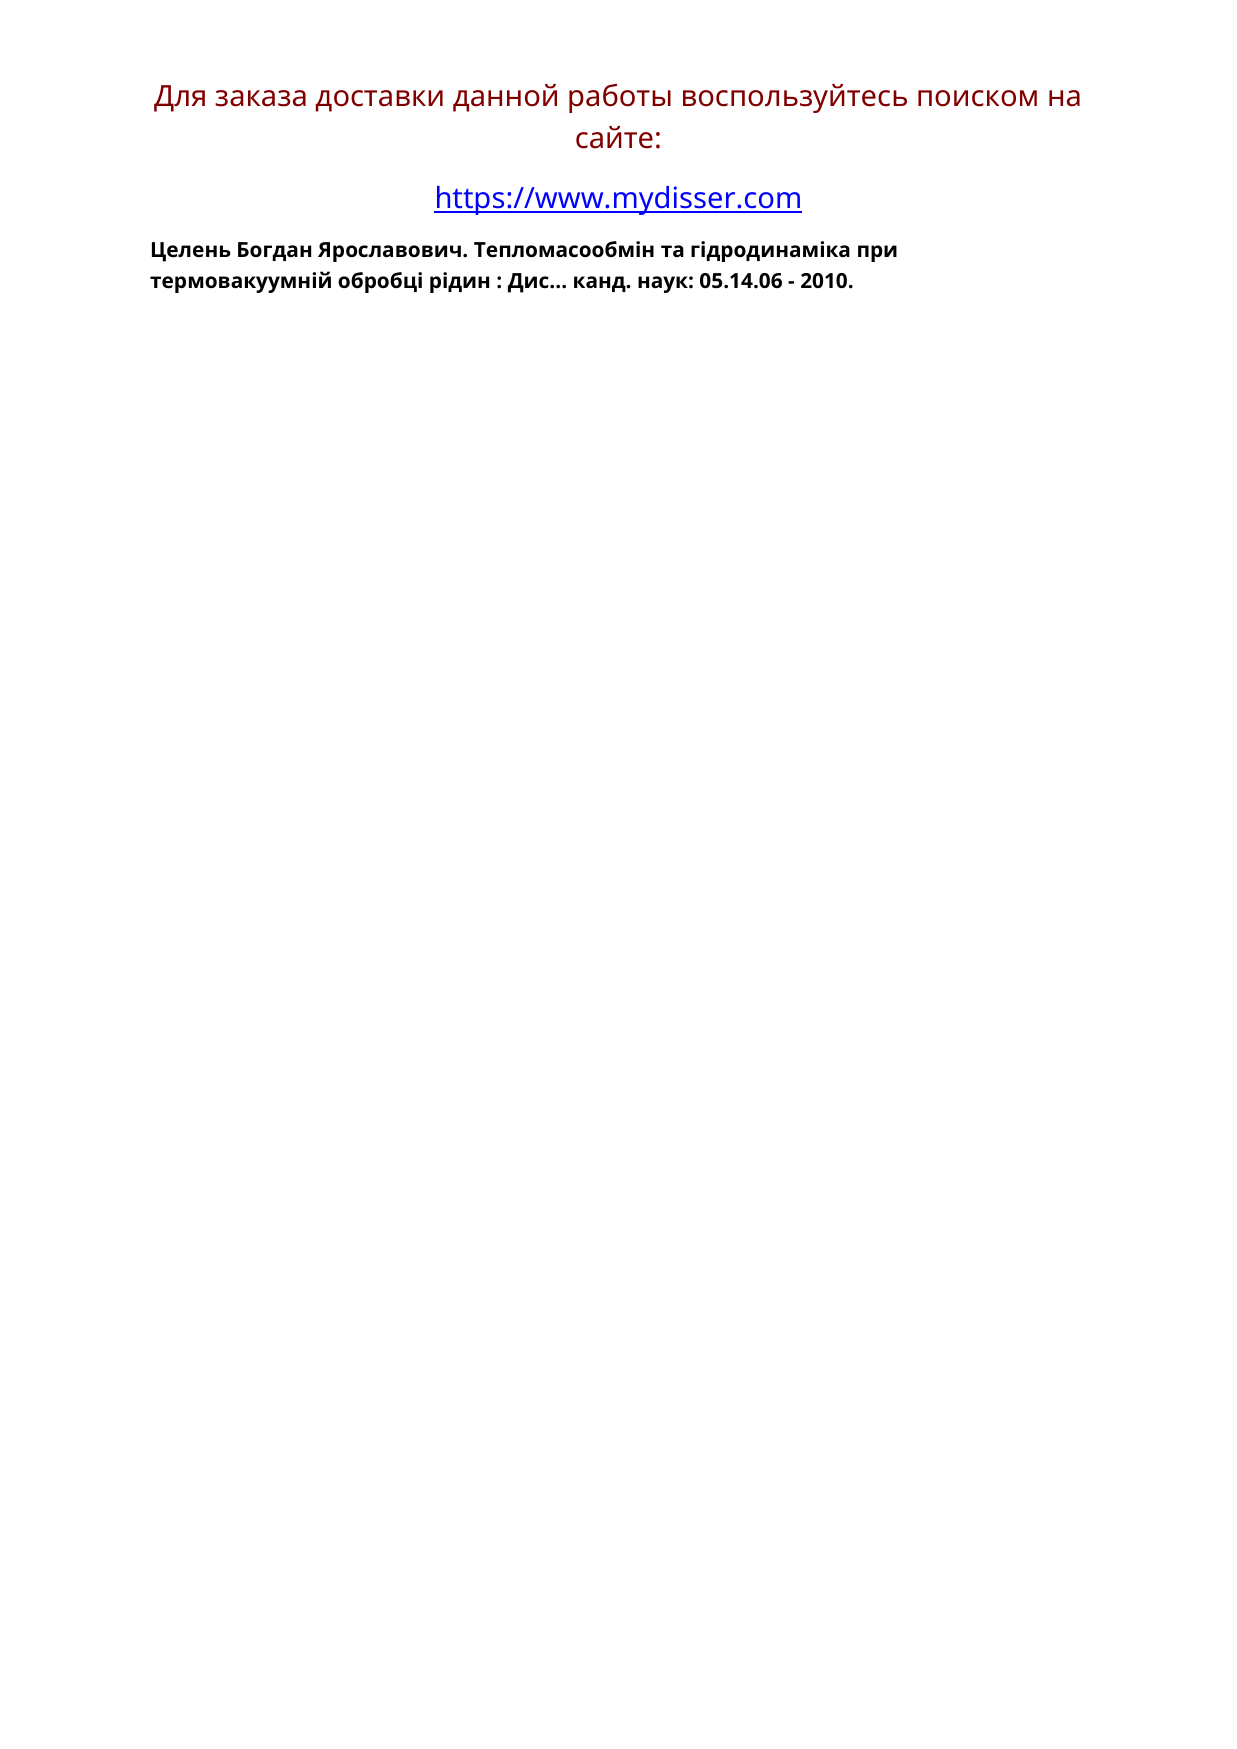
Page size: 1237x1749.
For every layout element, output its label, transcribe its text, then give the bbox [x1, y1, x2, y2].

text Целень Богдан Ярославович. Тепломасообмін та гідродинаміка при термовакуумній обробці рідин : Дис... канд. наук: 05.14.06 - 2010. [150, 236, 1086, 294]
